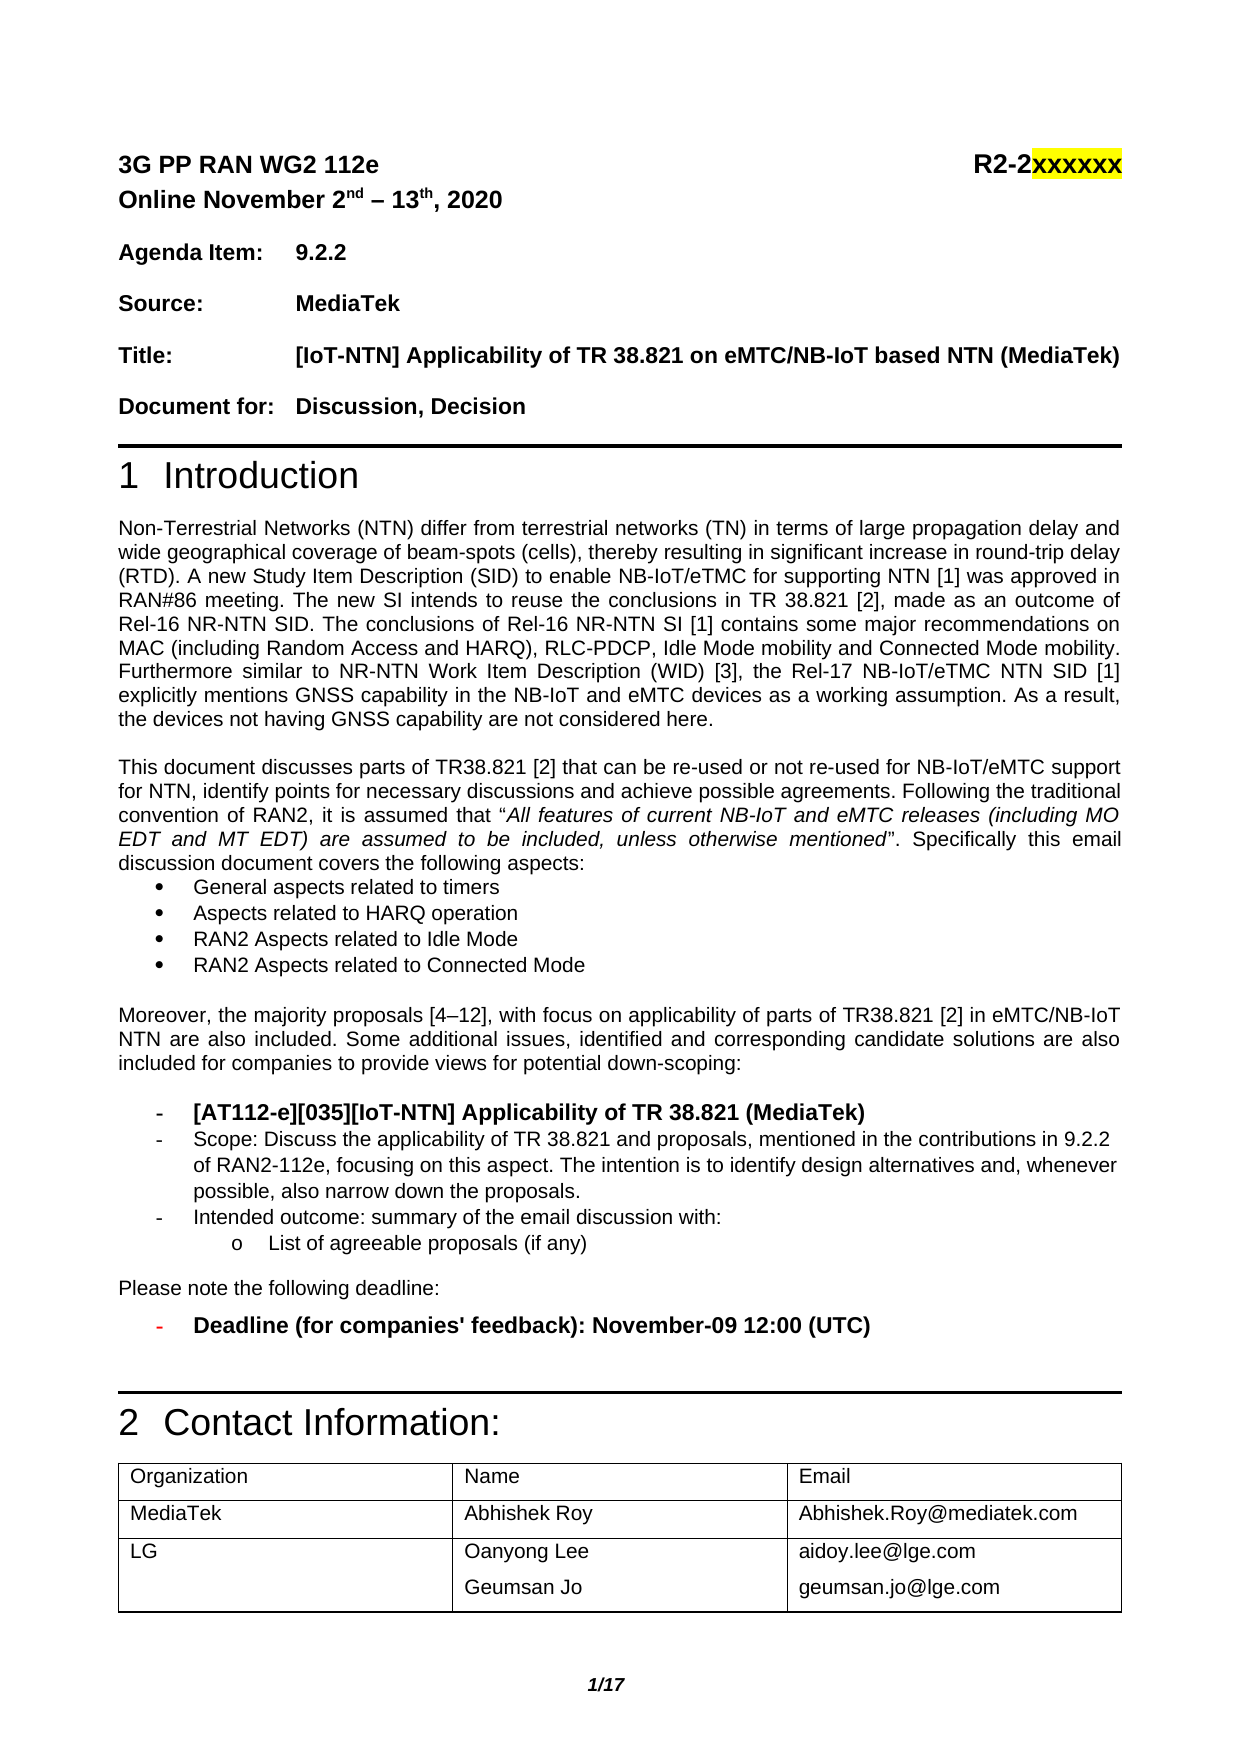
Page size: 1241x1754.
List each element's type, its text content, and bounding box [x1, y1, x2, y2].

table_cell LG [119, 1539, 452, 1611]
subtitle Contact Information: [118, 1394, 1122, 1444]
table_cell Abhishek.Roy@mediatek.com [788, 1501, 1121, 1537]
text Moreover, the majority proposals [4–12], with focus on applicability of parts of TR38.821 [2] in eMTC/NB-IoT NTN are also included. Some additional issues, identified and corresponding candidate solutions are also included for companies to provide views for potential down-scoping: [118, 1003, 1122, 1074]
table_cell Abhishek Roy [453, 1501, 787, 1537]
text 3G PP RAN WG2 112e R2-2xxxxxx [118, 148, 1032, 179]
table_cell Oanyong Lee Geumsan Jo [453, 1539, 787, 1611]
table_cell MediaTek [119, 1501, 452, 1537]
list General aspects related to timers [156, 875, 1122, 899]
text Source: MediaTek [118, 290, 1122, 317]
list [AT112-e][035][IoT-NTN] Applicability of TR 38.821 (MediaTek) [156, 1098, 1122, 1125]
text Document for: Discussion, Decision [118, 393, 1122, 419]
subtitle Introduction [118, 448, 1122, 497]
list RAN2 Aspects related to Connected Mode [156, 953, 1122, 977]
list RAN2 Aspects related to Idle Mode [156, 927, 1122, 951]
table_cell aidoy.lee@lge.com geumsan.jo@lge.com [788, 1539, 1121, 1611]
list Deadline (for companies' feedback): November-09 12:00 (UTC) [156, 1312, 1122, 1338]
text Please note the following deadline: [118, 1275, 1122, 1299]
table_header Name [453, 1464, 787, 1500]
list List of agreeable proposals (if any) [231, 1231, 1122, 1257]
text Agenda Item: 9.2.2 [118, 239, 1122, 265]
table_header Email [788, 1464, 1121, 1500]
text This document discusses parts of TR38.821 [2] that can be re-used or not re-used for NB-IoT/eMTC support for NTN, identify points for necessary discussions and achieve possible agreements. Following the traditional convention of RAN2, it is assumed that “All features of current NB-IoT and eMTC releases (including MO EDT and MT EDT) are assumed to be included, unless otherwise mentioned”. Specifically this email discussion document covers the following aspects: [118, 755, 1122, 875]
list Aspects related to HARQ operation [156, 901, 1122, 925]
text Online November 2nd – 13th, 2020 [118, 185, 1122, 214]
text Title: [IoT-NTN] Applicability of TR 38.821 on eMTC/NB-IoT based NTN (MediaTek) [118, 342, 1122, 368]
list Scope: Discuss the applicability of TR 38.821 and proposals, mentioned in the contributions in 9.2.2 of RAN2-112e, focusing on this aspect. The intention is to identify design alternatives and, whenever possible, also narrow down the proposals. [156, 1127, 1122, 1203]
list Intended outcome: summary of the email discussion with: [156, 1205, 1122, 1229]
text Non-Terrestrial Networks (NTN) differ from terrestrial networks (TN) in terms of large propagation delay and wide geographical coverage of beam-spots (cells), thereby resulting in significant increase in round-trip delay (RTD). A new Study Item Description (SID) to enable NB-IoT/eTMC for supporting NTN [1] was approved in RAN#86 meeting. The new SI intends to reuse the conclusions in TR 38.821 [2], made as an outcome of Rel-16 NR-NTN SID. The conclusions of Rel-16 NR-NTN SI [1] contains some major recommendations on MAC (including Random Access and HARQ), RLC-PDCP, Idle Mode mobility and Connected Mode mobility. Furthermore similar to NR-NTN Work Item Description (WID) [3], the Rel-17 NB-IoT/eTMC NTN SID [1] explicitly mentions GNSS capability in the NB-IoT and eMTC devices as a working assumption. As a result, the devices not having GNSS capability are not considered here. [118, 516, 1122, 731]
table_header Organization [119, 1464, 452, 1500]
